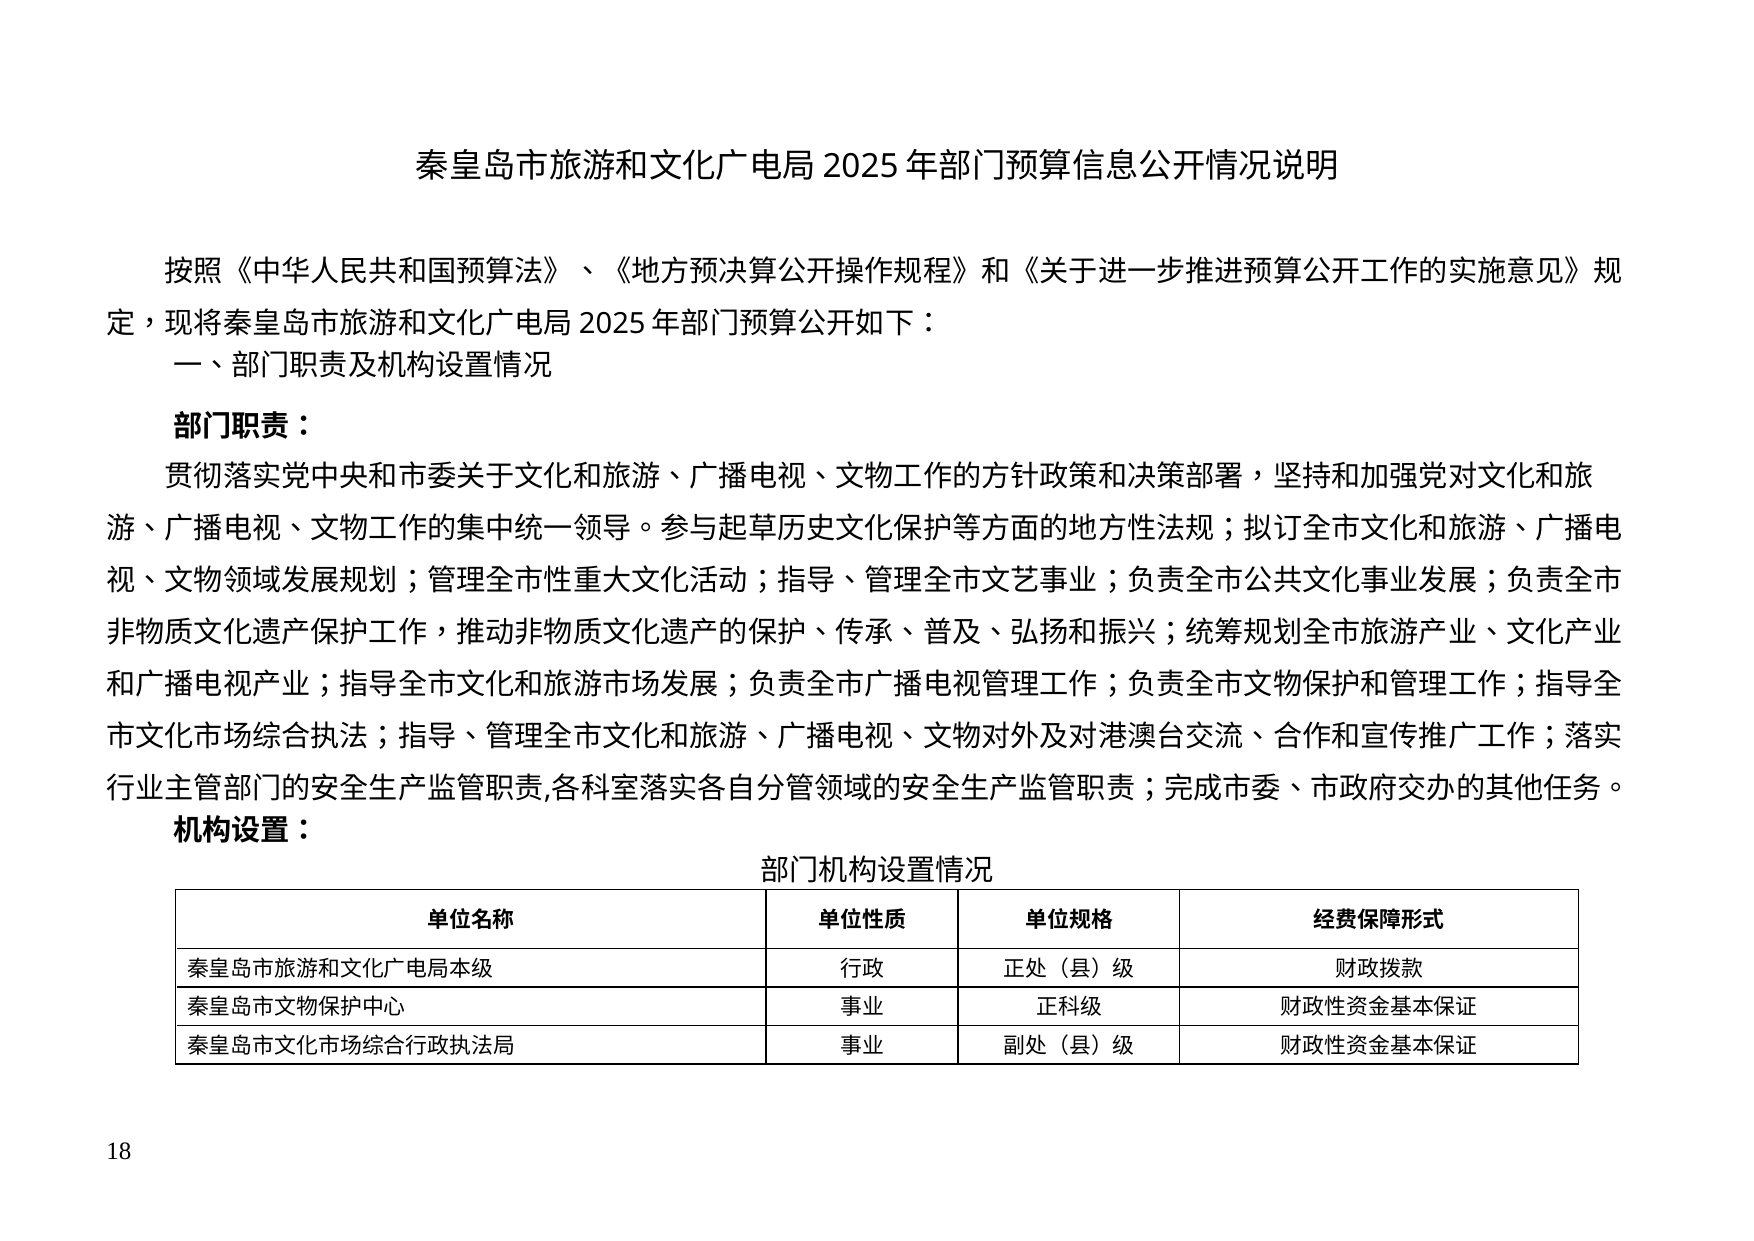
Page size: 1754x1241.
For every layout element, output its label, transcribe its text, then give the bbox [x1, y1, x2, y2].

table_header 单位名称 [176, 890, 765, 948]
table_cell 正科级 [959, 988, 1179, 1024]
table_cell 财政性资金基本保证 [1180, 1026, 1578, 1063]
table_cell 财政性资金基本保证 [1180, 988, 1578, 1024]
text 贯彻落实党中央和市委关于文化和旅游、广播电视、文物工作的方针政策和决策部署，坚持和加强党对文化和旅游、广播电视、文物工作的集中统一领导。参与起草历史文化保护等方面的地方性法规；拟订全市文化和旅游、广播电视、文物领域发展规划；管理全市性重大文化活动；指导、管理全市文艺事业；负责全市公共文化事业发展；负责全市非物质文化遗产保护工作，推动非物质文化遗产的保护、传承、普及、弘扬和振兴；统筹规划全市旅游产业、文化产业和广播电视产业；指导全市文化和旅游市场发展；负责全市广播电视管理工作；负责全市文物保护和管理工作；指导全市文化市场综合执法；指导、管理全市文化和旅游、广播电视、文物对外及对港澳台交流、合作和宣传推广工作；落实行业主管部门的安全生产监管职责,各科室落实各自分管领域的安全生产监管职责；完成市委、市政府交办的其他任务。 [106, 445, 1648, 809]
text 部门机构设置情况 [106, 849, 1648, 889]
text 一、部门职责及机构设置情况 [106, 344, 1648, 384]
table_cell 副处（县）级 [959, 1026, 1179, 1063]
table_cell 行政 [767, 949, 957, 986]
text 部门职责： [106, 405, 1648, 445]
text 按照《中华人民共和国预算法》、《地方预决算公开操作规程》和《关于进一步推进预算公开工作的实施意见》规定，现将秦皇岛市旅游和文化广电局2025年部门预算公开如下： [106, 239, 1648, 343]
text 秦皇岛市旅游和文化广电局2025年部门预算信息公开情况说明 [106, 142, 1648, 187]
table_cell 秦皇岛市文化市场综合行政执法局 [176, 1026, 765, 1063]
table_cell 正处（县）级 [959, 949, 1179, 986]
table_cell 秦皇岛市旅游和文化广电局本级 [176, 949, 765, 986]
table_header 单位性质 [767, 890, 957, 948]
table_header 经费保障形式 [1180, 890, 1578, 948]
text 机构设置： [106, 809, 1648, 849]
table_cell 财政拨款 [1180, 949, 1578, 986]
table_header 单位规格 [959, 890, 1179, 948]
table_cell 事业 [767, 1026, 957, 1063]
table_cell 事业 [767, 988, 957, 1024]
table_cell 秦皇岛市文物保护中心 [176, 987, 765, 1024]
